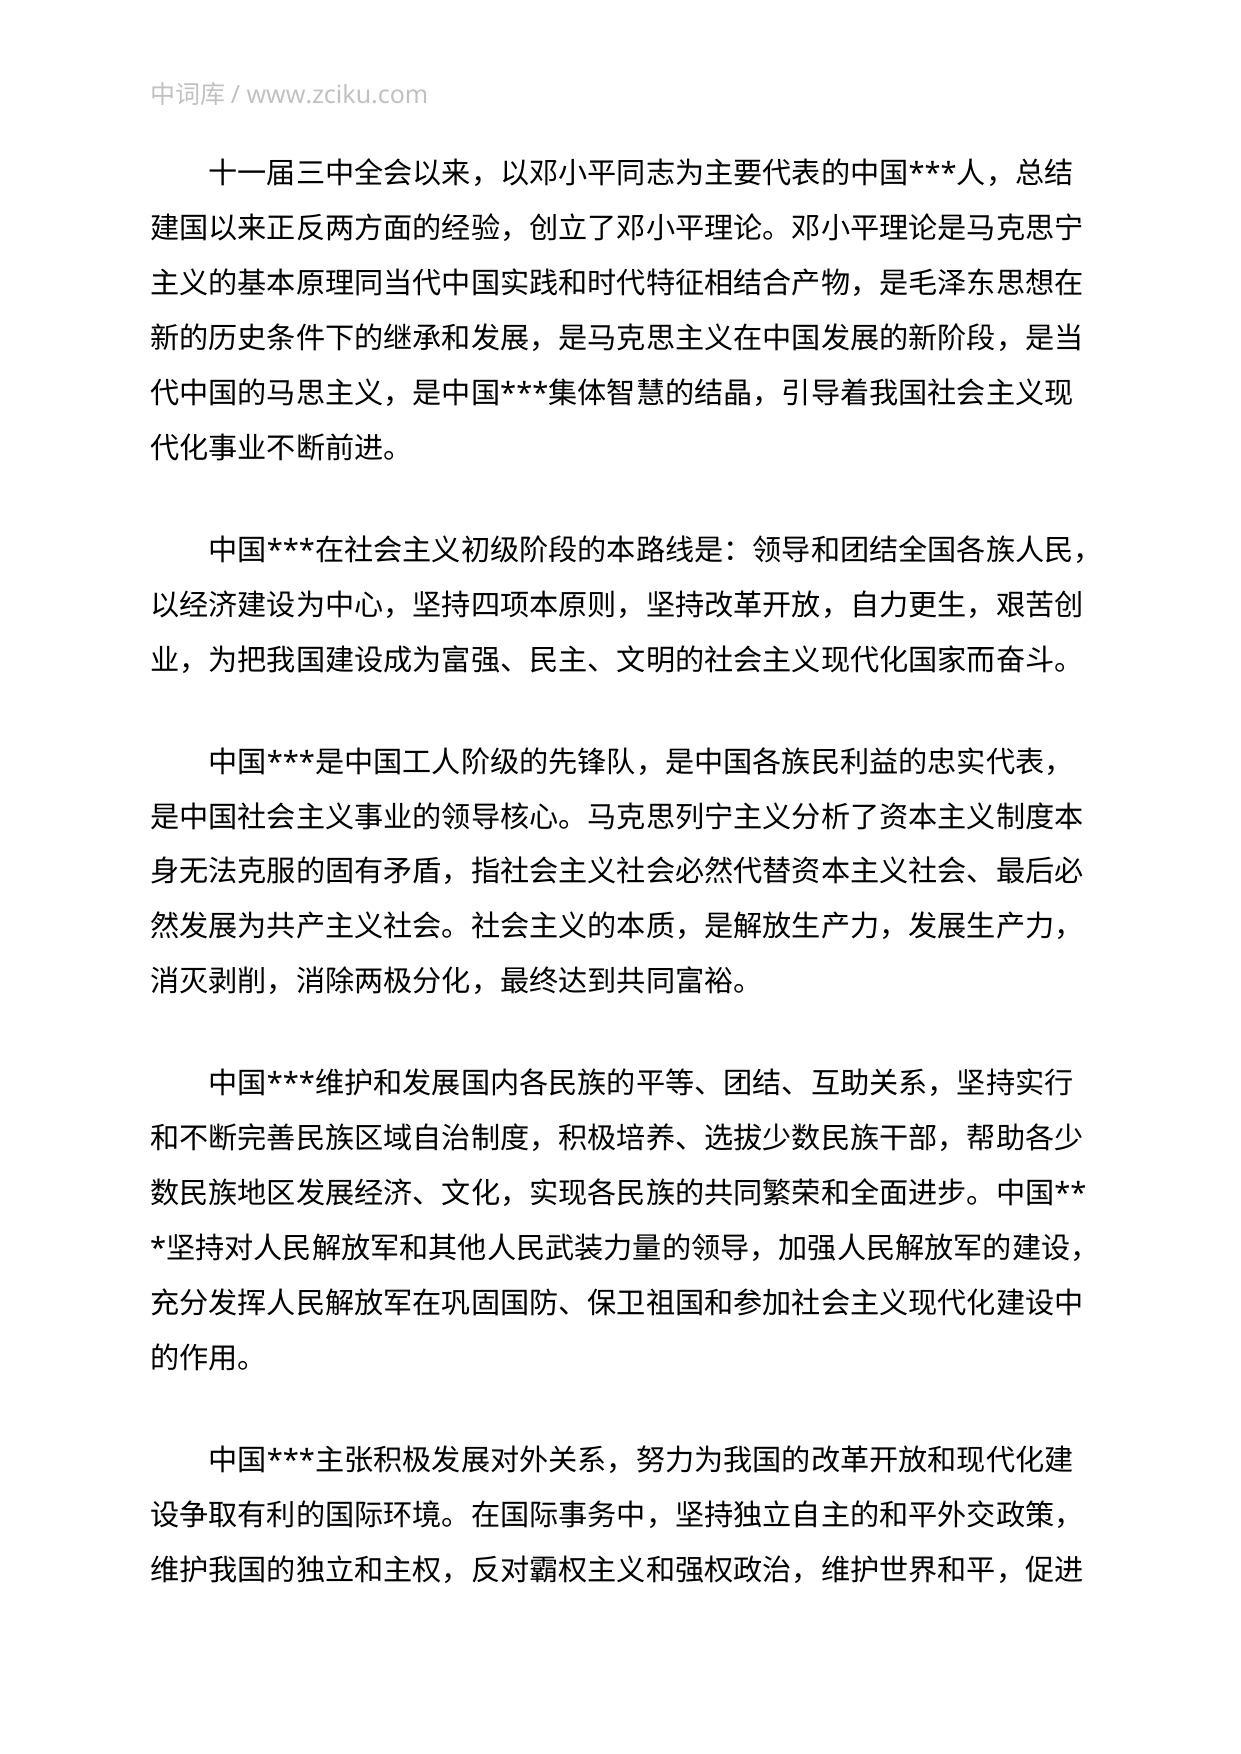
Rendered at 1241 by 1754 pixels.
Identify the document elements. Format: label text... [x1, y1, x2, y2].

text 中国***在社会主义初级阶段的本路线是：领导和团结全国各族人民，以经济建设为中心，坚持四项本原则，坚持改革开放，自力更生，艰苦创业，为把我国建设成为富强、民主、文明的社会主义现代化国家而奋斗。 [150, 526, 1090, 679]
text 中国***维护和发展国内各民族的平等、团结、互助关系，坚持实行和不断完善民族区域自治制度，积极培养、选拔少数民族干部，帮助各少数民族地区发展经济、文化，实现各民族的共同繁荣和全面进步。中国***坚持对人民解放军和其他人民武装力量的领导，加强人民解放军的建设，充分发挥人民解放军在巩固国防、保卫祖国和参加社会主义现代化建设中的作用。 [150, 1059, 1090, 1377]
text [150, 1436, 1090, 1588]
text 十一届三中全会以来，以邓小平同志为主要代表的中国***人，总结建国以来正反两方面的经验，创立了邓小平理论。邓小平理论是马克思宁主义的基本原理同当代中国实践和时代特征相结合产物，是毛泽东思想在新的历史条件下的继承和发展，是马克思主义在中国发展的新阶段，是当代中国的马思主义，是中国***集体智慧的结晶，引导着我国社会主义现代化事业不断前进。 [150, 150, 1090, 467]
text 中国***是中国工人阶级的先锋队，是中国各族民利益的忠实代表，是中国社会主义事业的领导核心。马克思列宁主义分析了资本主义制度本身无法克服的固有矛盾，指社会主义社会必然代替资本主义社会、最后必然发展为共产主义社会。社会主义的本质，是解放生产力，发展生产力，消灭剥削，消除两极分化，最终达到共同富裕。 [150, 738, 1090, 1000]
